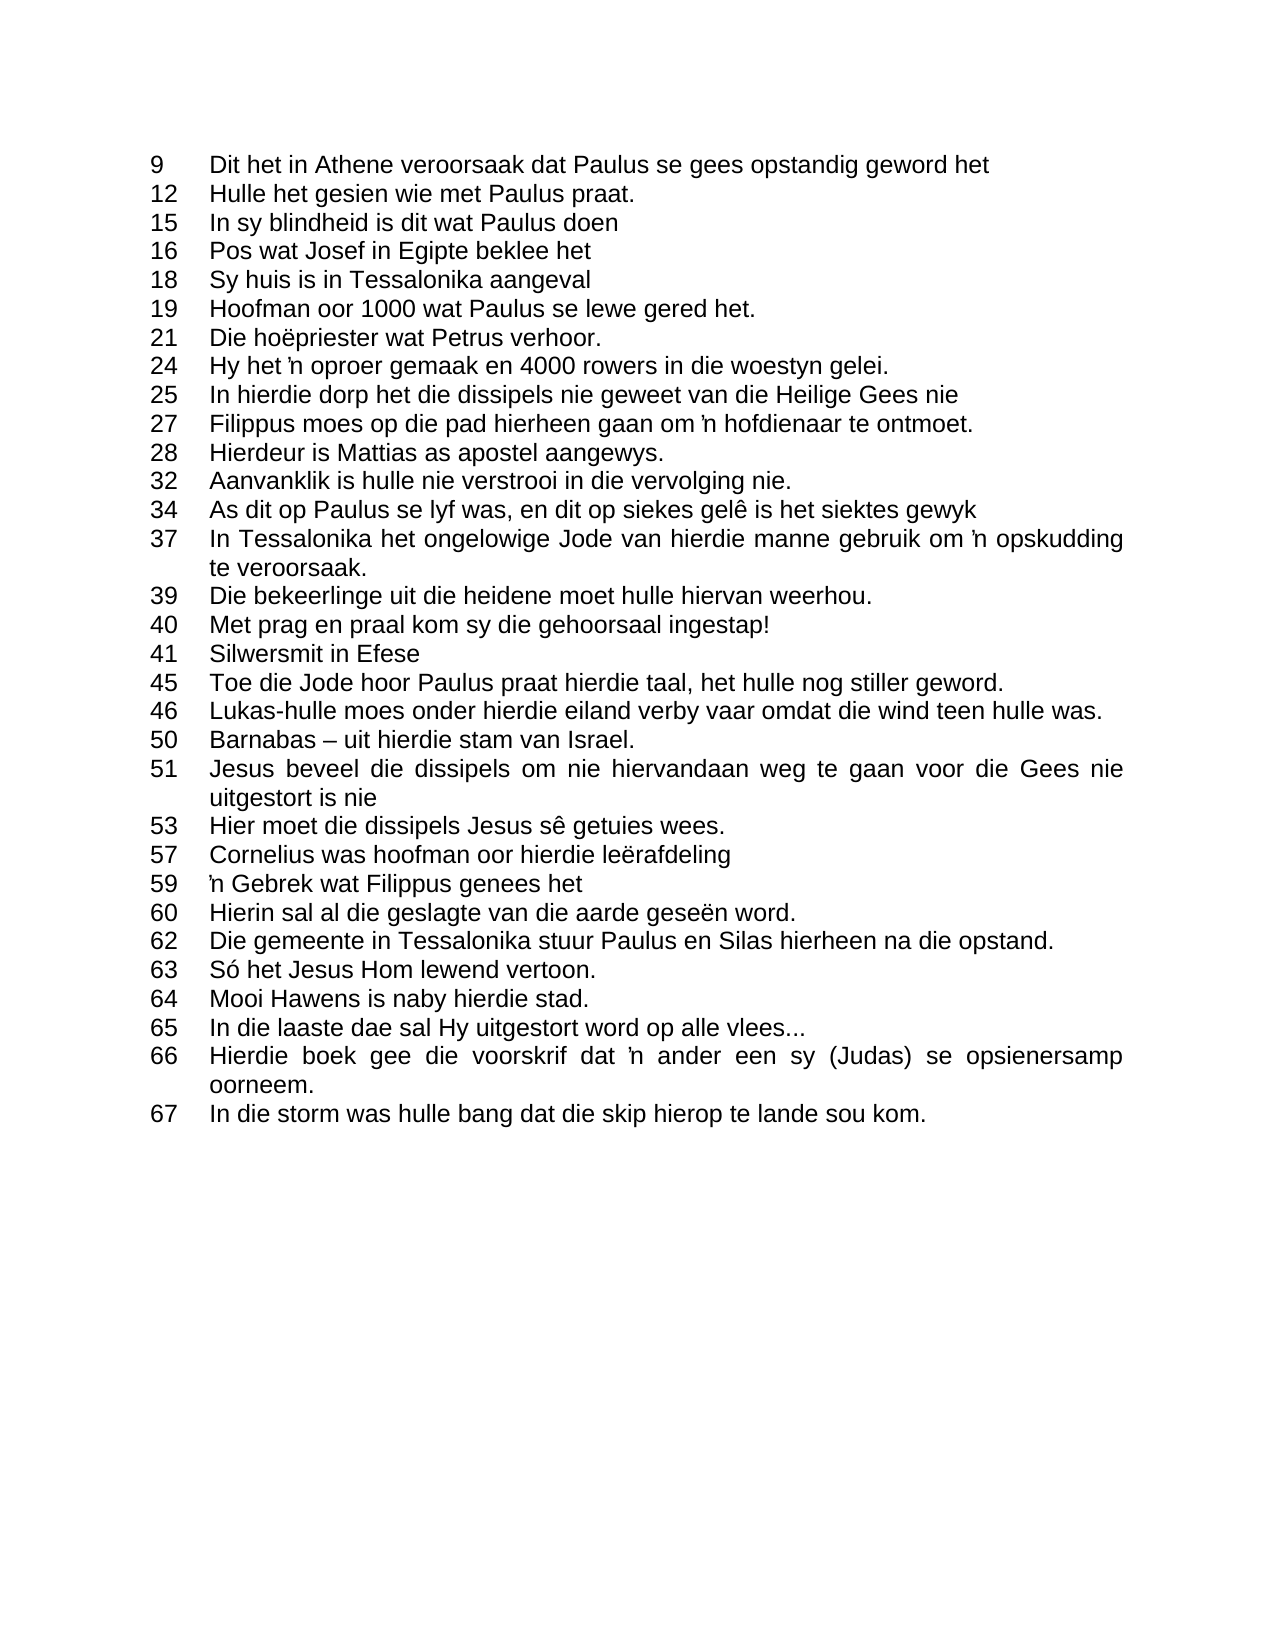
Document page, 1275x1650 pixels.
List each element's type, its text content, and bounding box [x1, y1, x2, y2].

text 18 Sy huis is in Tessalonika aangeval [150, 265, 1125, 294]
text 59 ŉ Gebrek wat Filippus genees het [150, 869, 1125, 897]
text 60 Hierin sal al die geslagte van die aarde geseën word. [150, 897, 1125, 926]
text 46 Lukas-hulle moes onder hierdie eiland verby vaar omdat die wind teen hulle was. [150, 696, 1125, 725]
text 62 Die gemeente in Tessalonika stuur Paulus en Silas hierheen na die opstand. [150, 926, 1125, 955]
text 24 Hy het ŉ oproer gemaak en 4000 rowers in die woestyn gelei. [150, 351, 1125, 380]
text 51 Jesus beveel die dissipels om nie hiervandaan weg te gaan voor die Gees nie uitgestort is nie [150, 754, 1125, 811]
text 28 Hierdeur is Mattias as apostel aangewys. [150, 437, 1125, 466]
text 67 In die storm was hulle bang dat die skip hierop te lande sou kom. [150, 1099, 1125, 1127]
text 25 In hierdie dorp het die dissipels nie geweet van die Heilige Gees nie [150, 380, 1125, 409]
text 37 In Tessalonika het ongelowige Jode van hierdie manne gebruik om ŉ opskudding te veroorsaak. [150, 524, 1125, 581]
text 27 Filippus moes op die pad hierheen gaan om ŉ hofdienaar te ontmoet. [150, 409, 1125, 437]
text 9 Dit het in Athene veroorsaak dat Paulus se gees opstandig geword het [150, 150, 1125, 179]
text 57 Cornelius was hoofman oor hierdie leërafdeling [150, 840, 1125, 869]
text 19 Hoofman oor 1000 wat Paulus se lewe gered het. [150, 294, 1125, 322]
text 64 Mooi Hawens is naby hierdie stad. [150, 984, 1125, 1012]
text 63 Só het Jesus Hom lewend vertoon. [150, 955, 1125, 984]
text 39 Die bekeerlinge uit die heidene moet hulle hiervan weerhou. [150, 581, 1125, 610]
text 32 Aanvanklik is hulle nie verstrooi in die vervolging nie. [150, 466, 1125, 495]
text 66 Hierdie boek gee die voorskrif dat ŉ ander een sy (Judas) se opsienersamp oorneem. [150, 1041, 1125, 1099]
text 53 Hier moet die dissipels Jesus sê getuies wees. [150, 811, 1125, 840]
text 50 Barnabas – uit hierdie stam van Israel. [150, 725, 1125, 754]
text 34 As dit op Paulus se lyf was, en dit op siekes gelê is het siektes gewyk [150, 495, 1125, 524]
text 21 Die hoëpriester wat Petrus verhoor. [150, 322, 1125, 351]
text 45 Toe die Jode hoor Paulus praat hierdie taal, het hulle nog stiller geword. [150, 667, 1125, 696]
text 41 Silwersmit in Efese [150, 639, 1125, 667]
text 16 Pos wat Josef in Egipte beklee het [150, 236, 1125, 265]
text 40 Met prag en praal kom sy die gehoorsaal ingestap! [150, 610, 1125, 639]
text 65 In die laaste dae sal Hy uitgestort word op alle vlees... [150, 1012, 1125, 1041]
text 12 Hulle het gesien wie met Paulus praat. [150, 179, 1125, 207]
text 15 In sy blindheid is dit wat Paulus doen [150, 207, 1125, 236]
